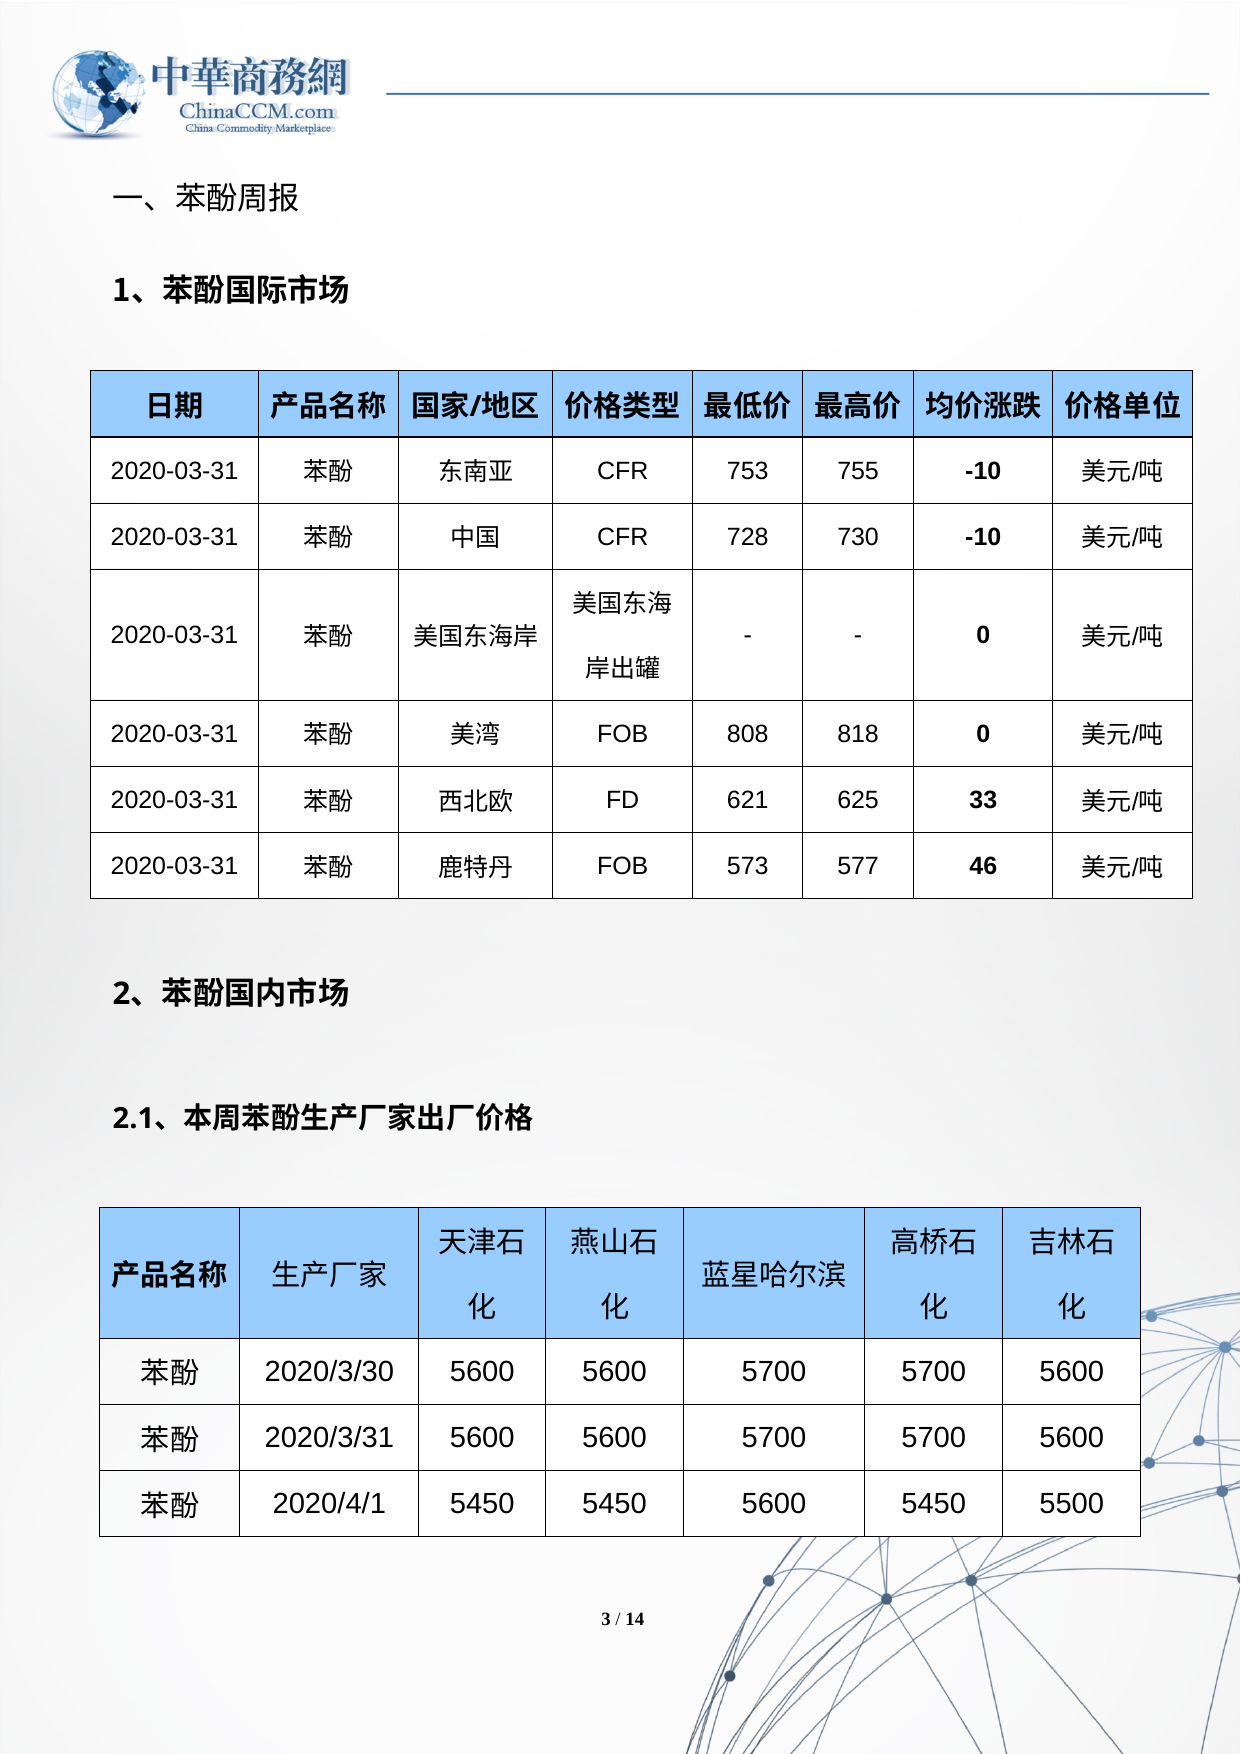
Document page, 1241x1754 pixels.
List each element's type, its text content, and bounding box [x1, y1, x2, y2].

table_cell 46 [914, 833, 1052, 898]
table_cell 苯酚 [100, 1471, 239, 1536]
table_header 国家/地区 [399, 371, 552, 436]
table_cell 中国 [399, 504, 552, 568]
table_header 价格类型 [553, 371, 692, 436]
table_cell CFR [553, 504, 692, 568]
table_cell 5600 [684, 1471, 864, 1536]
table_cell 5450 [546, 1471, 683, 1536]
table_cell 鹿特丹 [399, 833, 552, 898]
table_cell 2020-03-31 [91, 767, 258, 832]
table_cell FOB [553, 701, 692, 766]
table_header 吉林石化 [1003, 1208, 1140, 1338]
table_cell 818 [803, 701, 913, 766]
table_cell - [693, 570, 802, 699]
table_cell FOB [553, 833, 692, 898]
table_cell 美元/吨 [1053, 570, 1192, 699]
table_cell 5600 [546, 1339, 683, 1404]
table_cell 5450 [419, 1471, 545, 1536]
table_cell 苯酚 [259, 767, 398, 832]
table_header 产品名称 [100, 1208, 239, 1338]
table_header 高桥石化 [865, 1208, 1002, 1338]
table_cell 2020-03-31 [91, 504, 258, 568]
table_cell 2020/4/1 [240, 1471, 418, 1536]
table_header 天津石化 [419, 1208, 545, 1338]
table_cell 753 [693, 438, 802, 502]
subtitle 一、苯酚周报 [112, 164, 1128, 229]
table_header 日期 [91, 371, 258, 436]
table_header 产品名称 [259, 371, 398, 436]
table_cell 730 [803, 504, 913, 568]
table_header 生产厂家 [240, 1208, 418, 1338]
table_cell 美元/吨 [1053, 767, 1192, 832]
table_cell - [803, 570, 913, 699]
table_cell 5700 [684, 1405, 864, 1470]
table_cell 728 [693, 504, 802, 568]
table_header 最低价 [693, 371, 802, 436]
table_cell 5700 [865, 1339, 1002, 1404]
table_cell 33 [914, 767, 1052, 832]
table_cell 5600 [546, 1405, 683, 1470]
table_cell 0 [914, 701, 1052, 766]
table_cell 621 [693, 767, 802, 832]
picture [0, 2, 1240, 1754]
table_header 燕山石化 [546, 1208, 683, 1338]
table_cell 625 [803, 767, 913, 832]
table_cell 美国东海岸出罐 [553, 570, 692, 699]
table_cell 2020-03-31 [91, 438, 258, 502]
table_cell 2020-03-31 [91, 701, 258, 766]
table_cell 2020-03-31 [91, 833, 258, 898]
table_cell 苯酚 [259, 833, 398, 898]
table_cell 美元/吨 [1053, 833, 1192, 898]
table_cell 5700 [684, 1339, 864, 1404]
table_cell 苯酚 [259, 438, 398, 502]
table_header 最高价 [803, 371, 913, 436]
table_cell 2020/3/30 [240, 1339, 418, 1404]
table_cell 5700 [865, 1405, 1002, 1470]
table_cell 美元/吨 [1053, 701, 1192, 766]
table_cell 5450 [865, 1471, 1002, 1536]
table_cell 755 [803, 438, 913, 502]
table_cell 2020/3/31 [240, 1405, 418, 1470]
table_cell FD [553, 767, 692, 832]
table_cell -10 [914, 504, 1052, 568]
table_cell 5500 [1003, 1471, 1140, 1536]
table_cell 东南亚 [399, 438, 552, 502]
table_cell 美国东海岸 [399, 570, 552, 699]
table_cell 苯酚 [259, 570, 398, 699]
subtitle 2、苯酚国内市场 [112, 958, 1128, 1023]
table_cell 2020-03-31 [91, 570, 258, 699]
table_header 价格单位 [1053, 371, 1192, 436]
table_cell CFR [553, 438, 692, 502]
table_cell 苯酚 [259, 701, 398, 766]
table_cell 5600 [1003, 1405, 1140, 1470]
table_cell 西北欧 [399, 767, 552, 832]
table_cell 美湾 [399, 701, 552, 766]
table_cell -10 [914, 438, 1052, 502]
table_cell 808 [693, 701, 802, 766]
table_cell 苯酚 [100, 1405, 239, 1470]
table_cell 577 [803, 833, 913, 898]
table_cell 573 [693, 833, 802, 898]
table_cell 苯酚 [100, 1339, 239, 1404]
table_cell 5600 [419, 1339, 545, 1404]
table_cell 5600 [419, 1405, 545, 1470]
table_cell 美元/吨 [1053, 438, 1192, 502]
subtitle 2.1、本周苯酚生产厂家出厂价格 [112, 1083, 1128, 1148]
table_header 蓝星哈尔滨 [684, 1208, 864, 1338]
table_cell 美元/吨 [1053, 504, 1192, 568]
table_header 均价涨跌 [914, 371, 1052, 436]
table_cell 0 [914, 570, 1052, 699]
table_cell 苯酚 [259, 504, 398, 568]
subtitle 1、苯酚国际市场 [112, 256, 1128, 321]
table_cell 5600 [1003, 1339, 1140, 1404]
